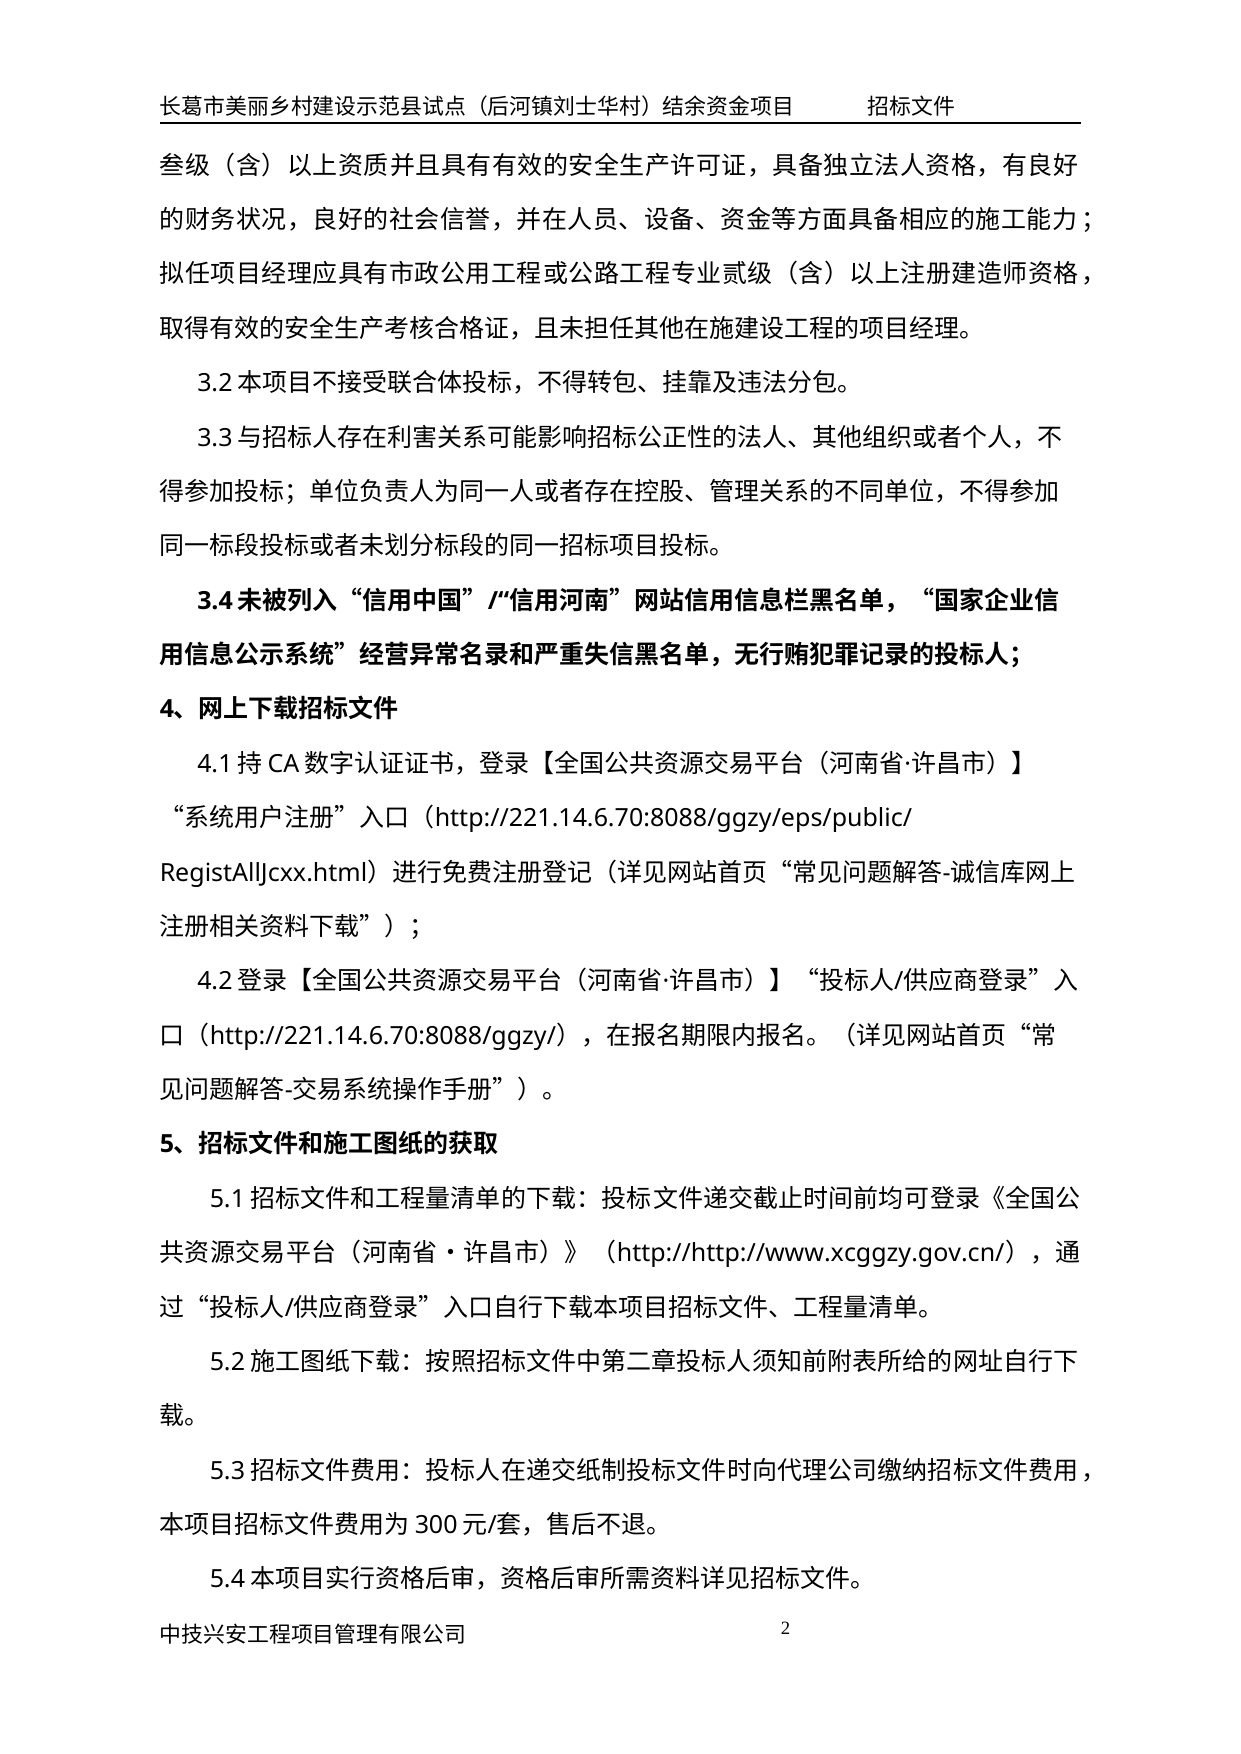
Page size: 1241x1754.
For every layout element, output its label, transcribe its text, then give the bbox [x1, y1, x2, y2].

text 4.2登录【全国公共资源交易平台（河南省·许昌市）】“投标人/供应商登录”入口（http://221.14.6.70:8088/ggzy/），在报名期限内报名。（详见网站首页“常见问题解答-交易系统操作手册”）。 [159, 961, 1081, 1106]
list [159, 145, 1081, 344]
list 4、网上下载招标文件 [159, 689, 1081, 725]
text 5.3招标文件费用：投标人在递交纸制投标文件时向代理公司缴纳招标文件费用，本项目招标文件费用为300元/套，售后不退。 [159, 1450, 1081, 1541]
text 3.2本项目不接受联合体投标，不得转包、挂靠及违法分包。 [159, 363, 1081, 399]
text 5.1招标文件和工程量清单的下载：投标文件递交截止时间前均可登录《全国公共资源交易平台（河南省•许昌市）》（http://http://www.xcggzy.gov.cn/），通过“投标人/供应商登录”入口自行下载本项目招标文件、工程量清单。 [159, 1178, 1081, 1323]
text 3.3与招标人存在利害关系可能影响招标公正性的法人、其他组织或者个人，不得参加投标；单位负责人为同一人或者存在控股、管理关系的不同单位，不得参加同一标段投标或者未划分标段的同一招标项目投标。 [159, 417, 1081, 562]
text 5、招标文件和施工图纸的获取 [159, 1124, 1081, 1160]
text 4.1持CA数字认证证书，登录【全国公共资源交易平台（河南省·许昌市）】“系统用户注册”入口（http://221.14.6.70:8088/ggzy/eps/public/RegistAllJcxx.html）进行免费注册登记（详见网站首页“常见问题解答-诚信库网上注册相关资料下载”）； [159, 743, 1081, 943]
text 3.4未被列入“信用中国”/“信用河南”网站信用信息栏黑名单，“国家企业信用信息公示系统”经营异常名录和严重失信黑名单，无行贿犯罪记录的投标人； [159, 580, 1081, 671]
text 5.2施工图纸下载：按照招标文件中第二章投标人须知前附表所给的网址自行下载。 [159, 1341, 1081, 1432]
text 5.4本项目实行资格后审，资格后审所需资料详见招标文件。 [159, 1559, 1081, 1595]
